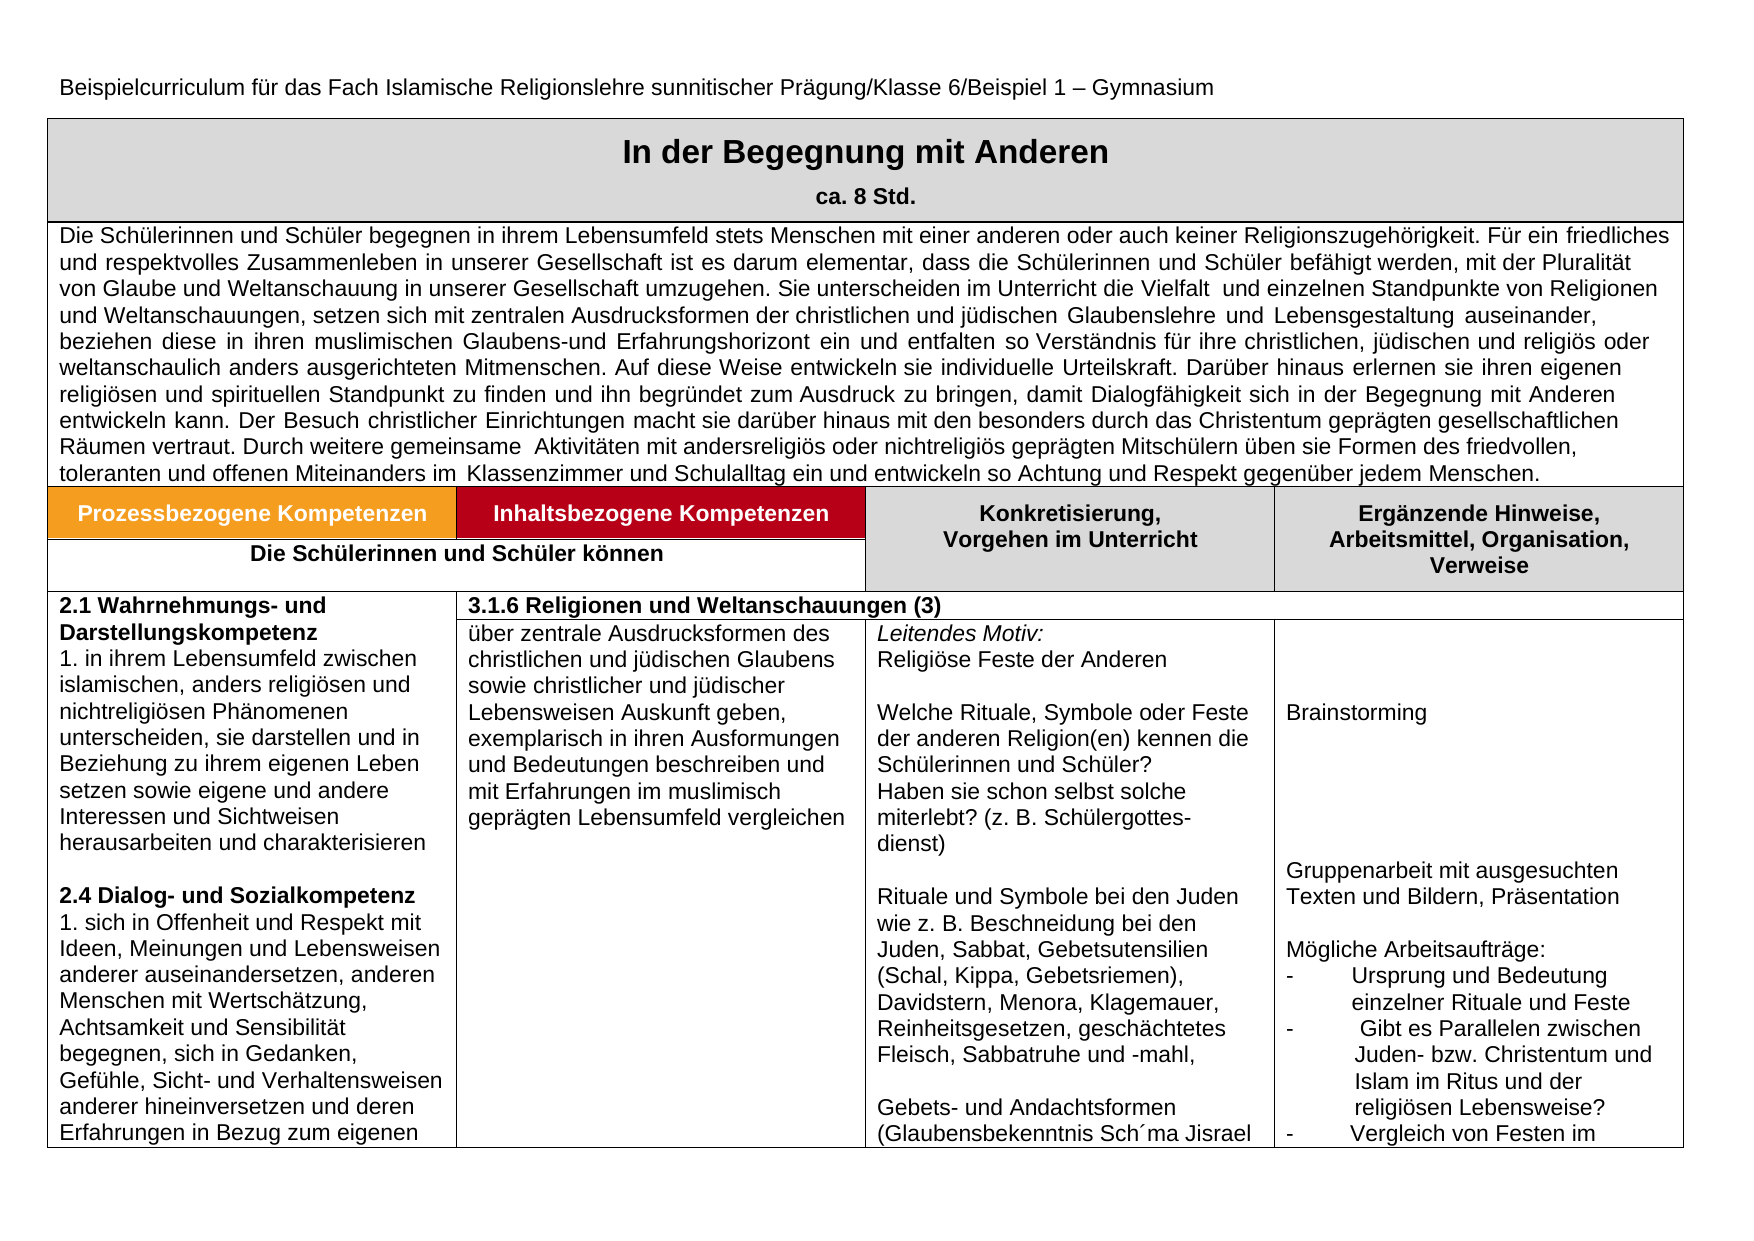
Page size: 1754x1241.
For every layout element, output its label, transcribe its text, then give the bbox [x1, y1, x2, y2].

table_cell Ergänzende Hinweise, Arbeitsmittel, Organisation, Verweise [1275, 487, 1683, 591]
table_cell 3.1.6 Religionen und Weltanschauungen (3) [457, 592, 1683, 618]
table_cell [1275, 620, 1683, 1147]
table_cell 2.1 Wahrnehmungs- und Darstellungskompetenz 1. in ihrem Lebensumfeld zwischen islamischen, anders religiösen und nichtreligiösen Phänomenen unterscheiden, sie darstellen und in Beziehung zu ihrem eigenen Leben setzen sowie eigene und andere Interessen und Sichtweisen herausarbeiten und charakterisieren 2.4 Dialog- und Sozialkompetenz 1. sich in Offenheit und Respekt mit Ideen, Meinungen und Lebensweisen anderer auseinandersetzen, anderen Menschen mit Wertschätzung, Achtsamkeit und Sensibilität begegnen, sich in Gedanken, Gefühle, Sicht- und Verhaltensweisen anderer hineinversetzen und deren Erfahrungen in Bezug zum eigenen Standpunkt bringen 2. über den islamischen Glauben Auskunft geben, eigene Gedanken, Gefühle und Sichtweisen zum Ausdruck bringen und begründet einen eigenen Standpunkt vertreten, mit anderen Standpunkten vergleichen, Gemeinsamkeiten und Unterschiede wahrnehmen, eigene sowie andere Sichtweisen kritisch reflektieren und eigene Positionen weiterentwickeln 3. mit anderen verantwortungsbewusst umgehen sowie Konflikte respektvoll, friedlich und konstruktiv austragen 2.5 Gestaltungs- und Handlungskompetenz 2. mit ethisch-religiösen Denk- und Handlungsformen sinnvoll und sachgerecht umgehen, an diesen erprobend teilnehmen und ihre Erfahrungen reflektieren 3. anders religiöse und nichtreligiöse Ausdrucksformen aufzeigen, mit islamisch geprägten vergleichen, im Alltag mit der Vielfalt umgehen und religiös relevante Ausdrucksformen und Standpunkte ästhetisch, künstlerisch, medial sowie adressatenbezogen zum Einsatz bringen 3. Besonderheiten islamischer Feste zur Gestaltung des Schullebens einbringen, interreligiöse Begegnungsmöglichkeiten schaffen, gemeinsame Vorhaben entwickeln und durchführen 2.6 Methodenkompetenz: 1. unterschiedliche methodische Zugänge des Verstehens wie Reflektieren, Fragenstellen, Hinterfragen, Sich-Einfühlen, Zuhören, Erfahren, Erzählen in beispielhaften Kontexten entfalten und sachgerecht anwenden [48, 592, 456, 1147]
table_cell Die Schülerinnen und Schüler können [48, 540, 865, 591]
table_cell Inhaltsbezogene Kompetenzen [457, 487, 865, 538]
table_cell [866, 620, 1274, 1147]
table_cell Konkretisierung, Vorgehen im Unterricht [866, 487, 1274, 591]
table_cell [457, 620, 865, 1147]
table_cell Die Schülerinnen und Schüler begegnen in ihrem Lebensumfeld stets Menschen mit einer anderen oder auch keiner Religionszugehörigkeit. Für ein friedliches und respektvolles Zusammenleben in unserer Gesellschaft ist es darum elementar, dass die Schülerinnen und Schüler befähigt werden, mit der Pluralität von Glaube und Weltanschauung in unserer Gesellschaft umzugehen. Sie unterscheiden im Unterricht die Vielfalt und einzelnen Standpunkte von Religionen und Weltanschauungen, setzen sich mit zentralen Ausdrucksformen der christlichen und jüdischen Glaubenslehre und Lebensgestaltung auseinander, beziehen diese in ihren muslimischen Glaubens-und Erfahrungshorizont ein und entfalten so Verständnis für ihre christlichen, jüdischen und religiös oder weltanschaulich anders ausgerichteten Mitmenschen. Auf diese Weise entwickeln sie individuelle Urteilskraft. Darüber hinaus erlernen sie ihren eigenen religiösen und spirituellen Standpunkt zu finden und ihn begründet zum Ausdruck zu bringen, damit Dialogfähigkeit sich in der Begegnung mit Anderen entwickeln kann. Der Besuch christlicher Einrichtungen macht sie darüber hinaus mit den besonders durch das Christentum geprägten gesellschaftlichen Räumen vertraut. Durch weitere gemeinsame Aktivitäten mit andersreligiös oder nichtreligiös geprägten Mitschülern üben sie Formen des friedvollen, toleranten und offenen Miteinanders im Klassenzimmer und Schulalltag ein und entwickeln so Achtung und Respekt gegenüber jedem Menschen. [48, 223, 1683, 486]
table_cell Prozessbezogene Kompetenzen [48, 487, 456, 538]
table_header In der Begegnung mit Anderen ca. 8 Std. [48, 119, 1683, 221]
